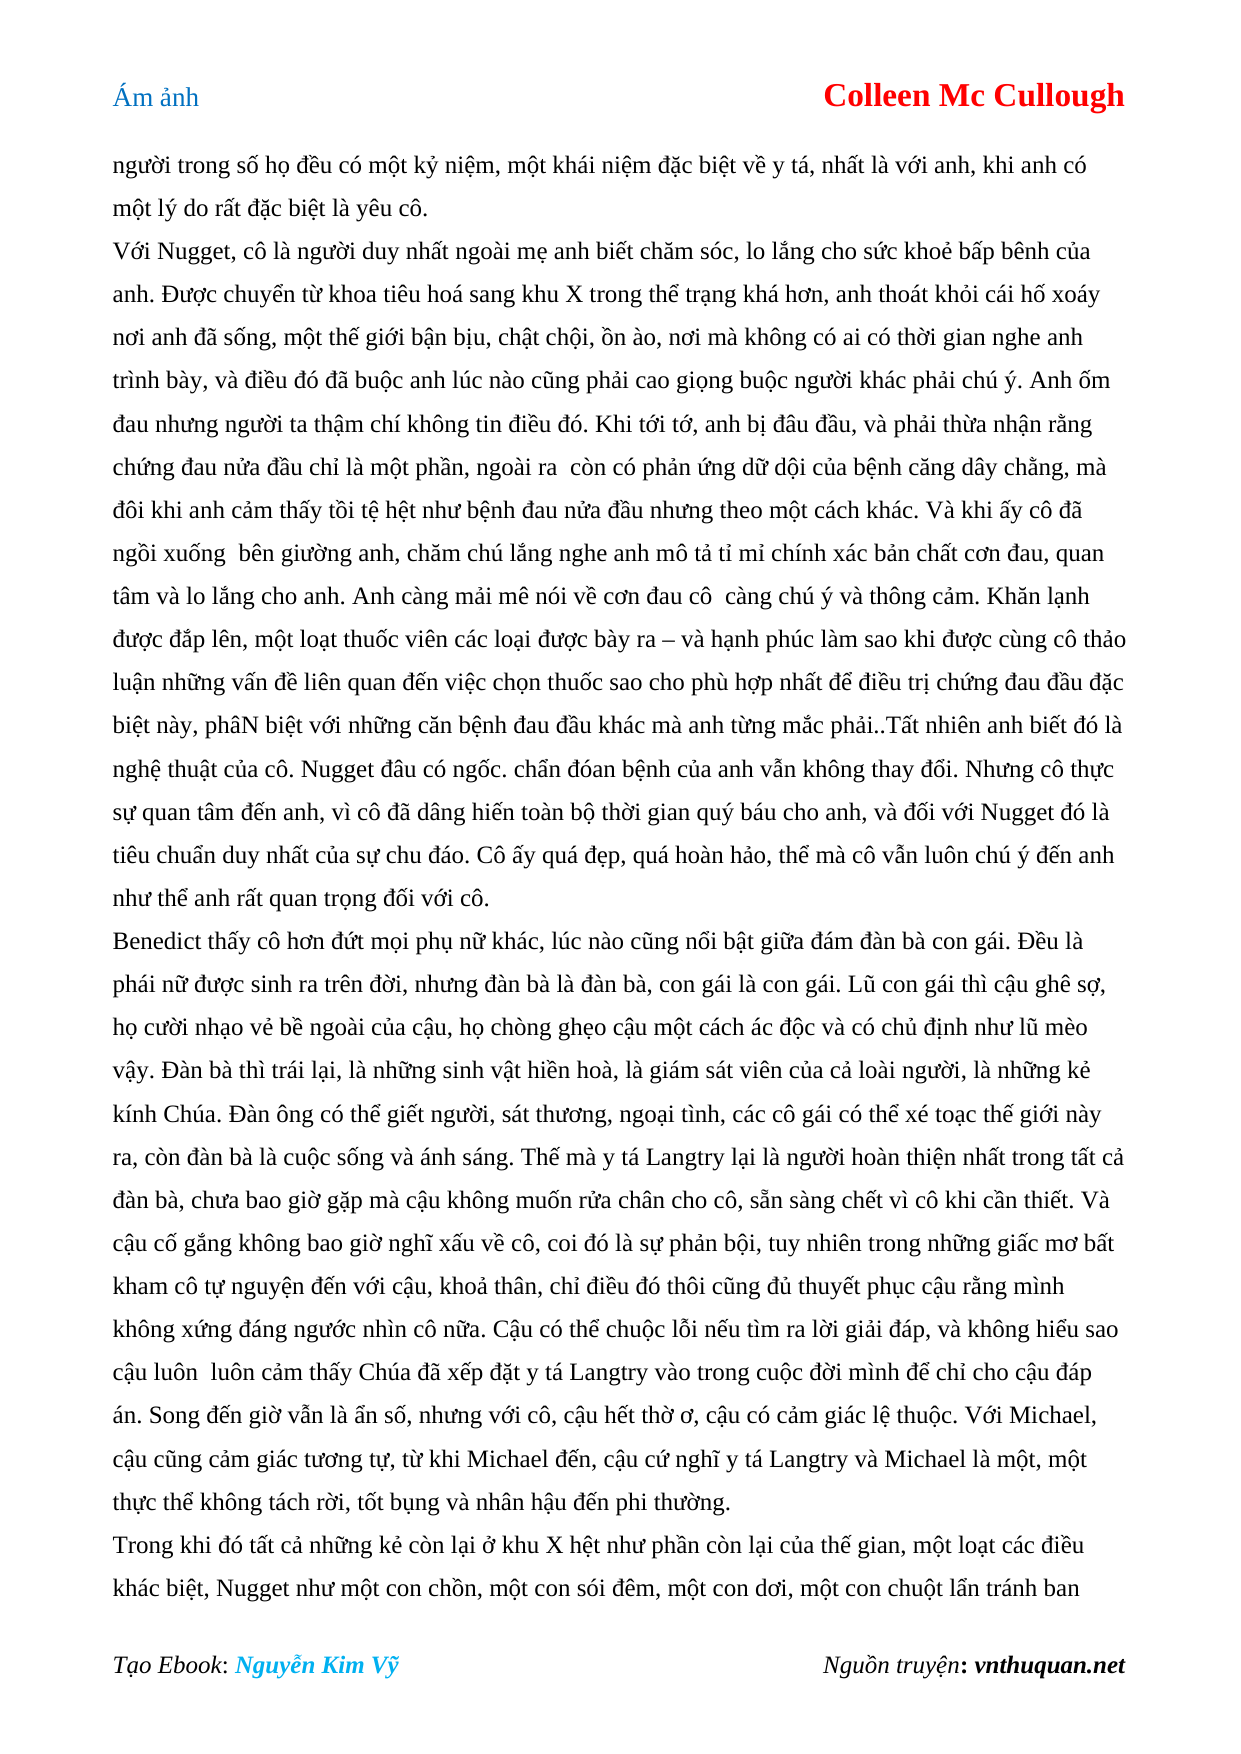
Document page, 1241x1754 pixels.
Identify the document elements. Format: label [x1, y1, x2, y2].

text [112, 150, 1128, 1602]
